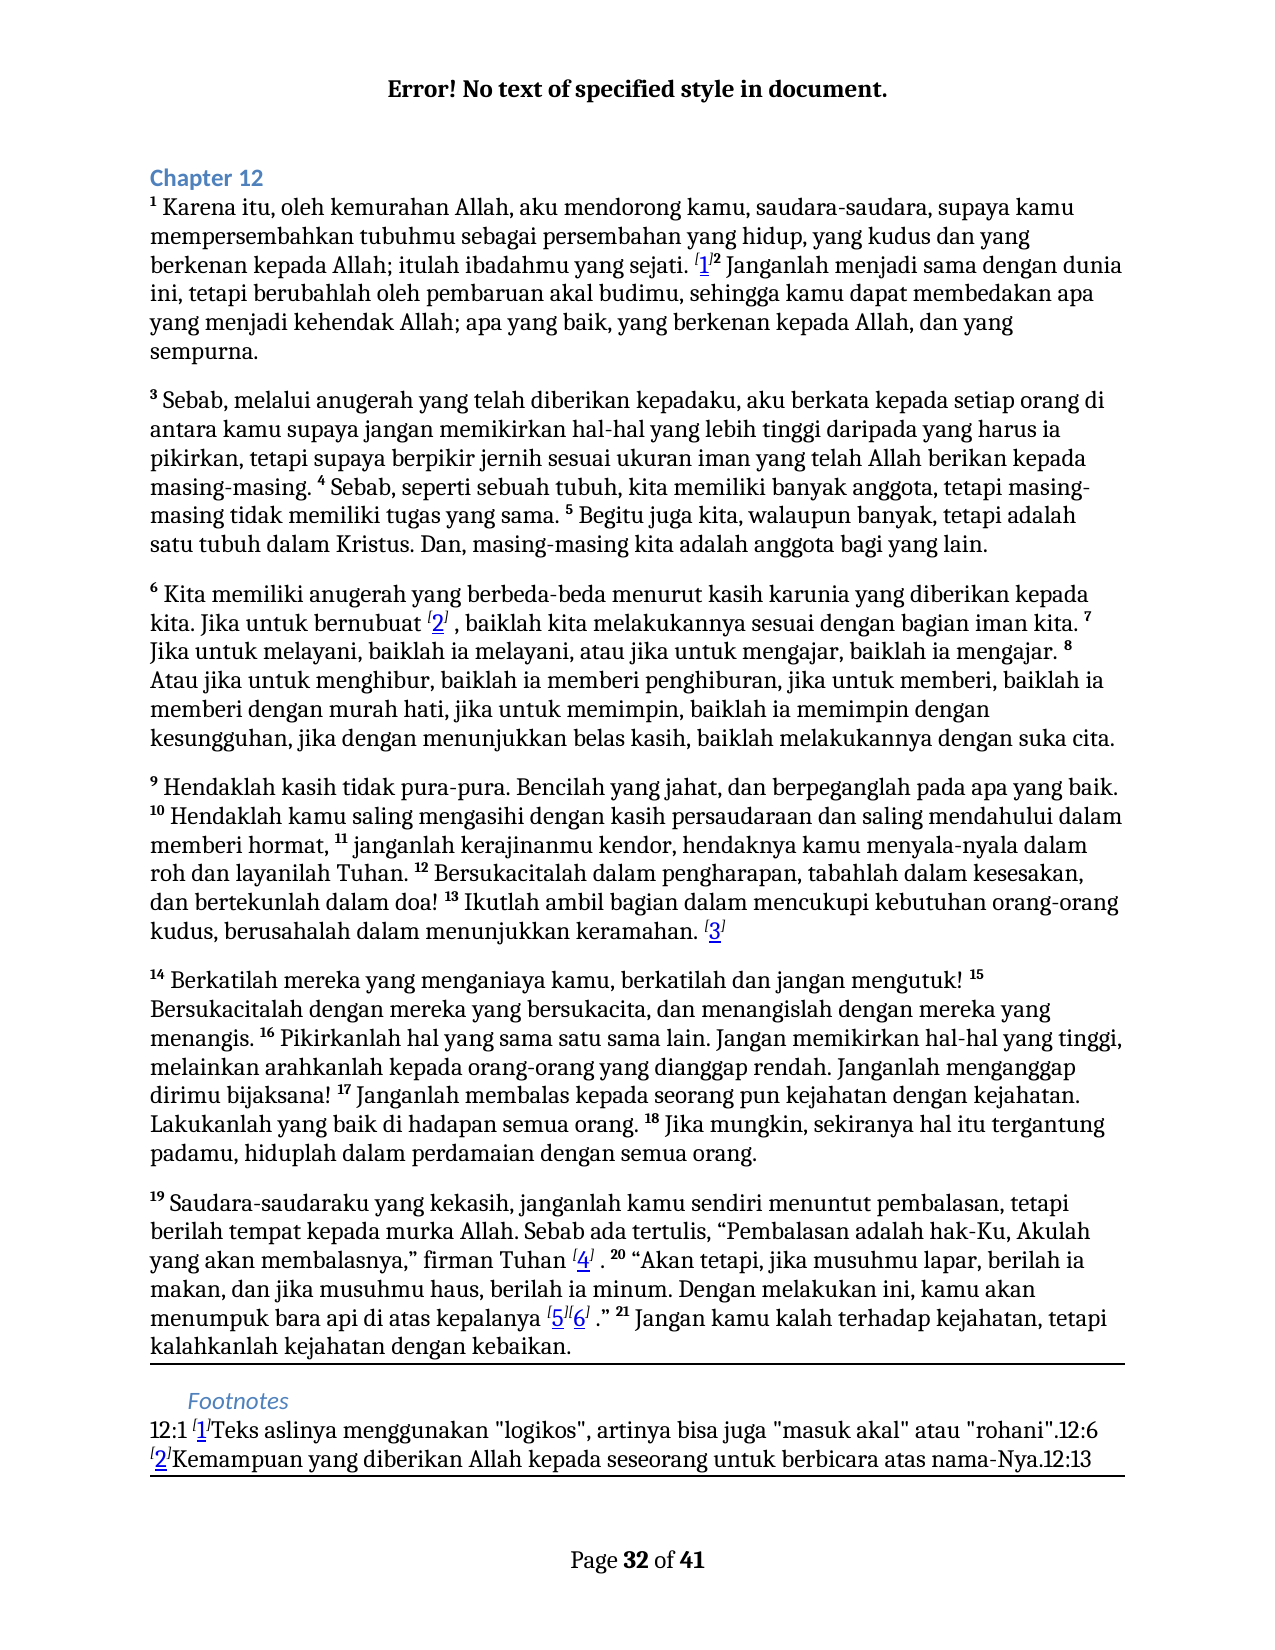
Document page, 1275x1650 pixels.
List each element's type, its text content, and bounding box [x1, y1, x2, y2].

subtitle Chapter 12 [150, 162, 1125, 193]
text 14 Berkatilah mereka yang menganiaya kamu, berkatilah dan jangan mengutuk! 15 Bersukacitalah dengan mereka yang bersukacita, dan menangislah dengan mereka yang menangis. 16 Pikirkanlah hal yang sama satu sama lain. Jangan memikirkan hal-hal yang tinggi, melainkan arahkanlah kepada orang-orang yang dianggap rendah. Janganlah menganggap dirimu bijaksana! 17 Janganlah membalas kepada seorang pun kejahatan dengan kejahatan. Lakukanlah yang baik di hadapan semua orang. 18 Jika mungkin, sekiranya hal itu tergantung padamu, hiduplah dalam perdamaian dengan semua orang. [150, 966, 1125, 1168]
text 9 Hendaklah kasih tidak pura-pura. Bencilah yang jahat, dan berpeganglah pada apa yang baik. 10 Hendaklah kamu saling mengasihi dengan kasih persaudaraan dan saling mendahului dalam memberi hormat, 11 janganlah kerajinanmu kendor, hendaknya kamu menyala-nyala dalam roh dan layanilah Tuhan. 12 Bersukacitalah dalam pengharapan, tabahlah dalam kesesakan, dan bertekunlah dalam doa! 13 Ikutlah ambil bagian dalam mencukupi kebutuhan orang-orang kudus, berusahalah dalam menunjukkan keramahan. [3] [150, 773, 1125, 946]
text 6 Kita memiliki anugerah yang berbeda-beda menurut kasih karunia yang diberikan kepada kita. Jika untuk bernubuat [2] , baiklah kita melakukannya sesuai dengan bagian iman kita. 7 Jika untuk melayani, baiklah ia melayani, atau jika untuk mengajar, baiklah ia mengajar. 8 Atau jika untuk menghibur, baiklah ia memberi penghiburan, jika untuk memberi, baiklah ia memberi dengan murah hati, jika untuk memimpin, baiklah ia memimpin dengan kesungguhan, jika dengan menunjukkan belas kasih, baiklah melakukannya dengan suka cita. [150, 580, 1125, 752]
subtitle Footnotes [150, 1385, 1125, 1416]
text 1 Karena itu, oleh kemurahan Allah, aku mendorong kamu, saudara-saudara, supaya kamu mempersembahkan tubuhmu sebagai persembahan yang hidup, yang kudus dan yang berkenan kepada Allah; itulah ibadahmu yang sejati. [1]2 Janganlah menjadi sama dengan dunia ini, tetapi berubahlah oleh pembaruan akal budimu, sehingga kamu dapat membedakan apa yang menjadi kehendak Allah; apa yang baik, yang berkenan kepada Allah, dan yang sempurna. [150, 193, 1125, 366]
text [150, 1416, 1125, 1475]
text 3 Sebab, melalui anugerah yang telah diberikan kepadaku, aku berkata kepada setiap orang di antara kamu supaya jangan memikirkan hal-hal yang lebih tinggi daripada yang harus ia pikirkan, tetapi supaya berpikir jernih sesuai ukuran iman yang telah Allah berikan kepada masing-masing. 4 Sebab, seperti sebuah tubuh, kita memiliki banyak anggota, tetapi masing-masing tidak memiliki tugas yang sama. 5 Begitu juga kita, walaupun banyak, tetapi adalah satu tubuh dalam Kristus. Dan, masing-masing kita adalah anggota bagi yang lain. [150, 386, 1125, 559]
text 19 Saudara-saudaraku yang kekasih, janganlah kamu sendiri menuntut pembalasan, tetapi berilah tempat kepada murka Allah. Sebab ada tertulis, “Pembalasan adalah hak-Ku, Akulah yang akan membalasnya,” firman Tuhan [4] . 20 “Akan tetapi, jika musuhmu lapar, berilah ia makan, dan jika musuhmu haus, berilah ia minum. Dengan melakukan ini, kamu akan menumpuk bara api di atas kepalanya [5][6] .” 21 Jangan kamu kalah terhadap kejahatan, tetapi kalahkanlah kejahatan dengan kebaikan. [150, 1188, 1125, 1363]
